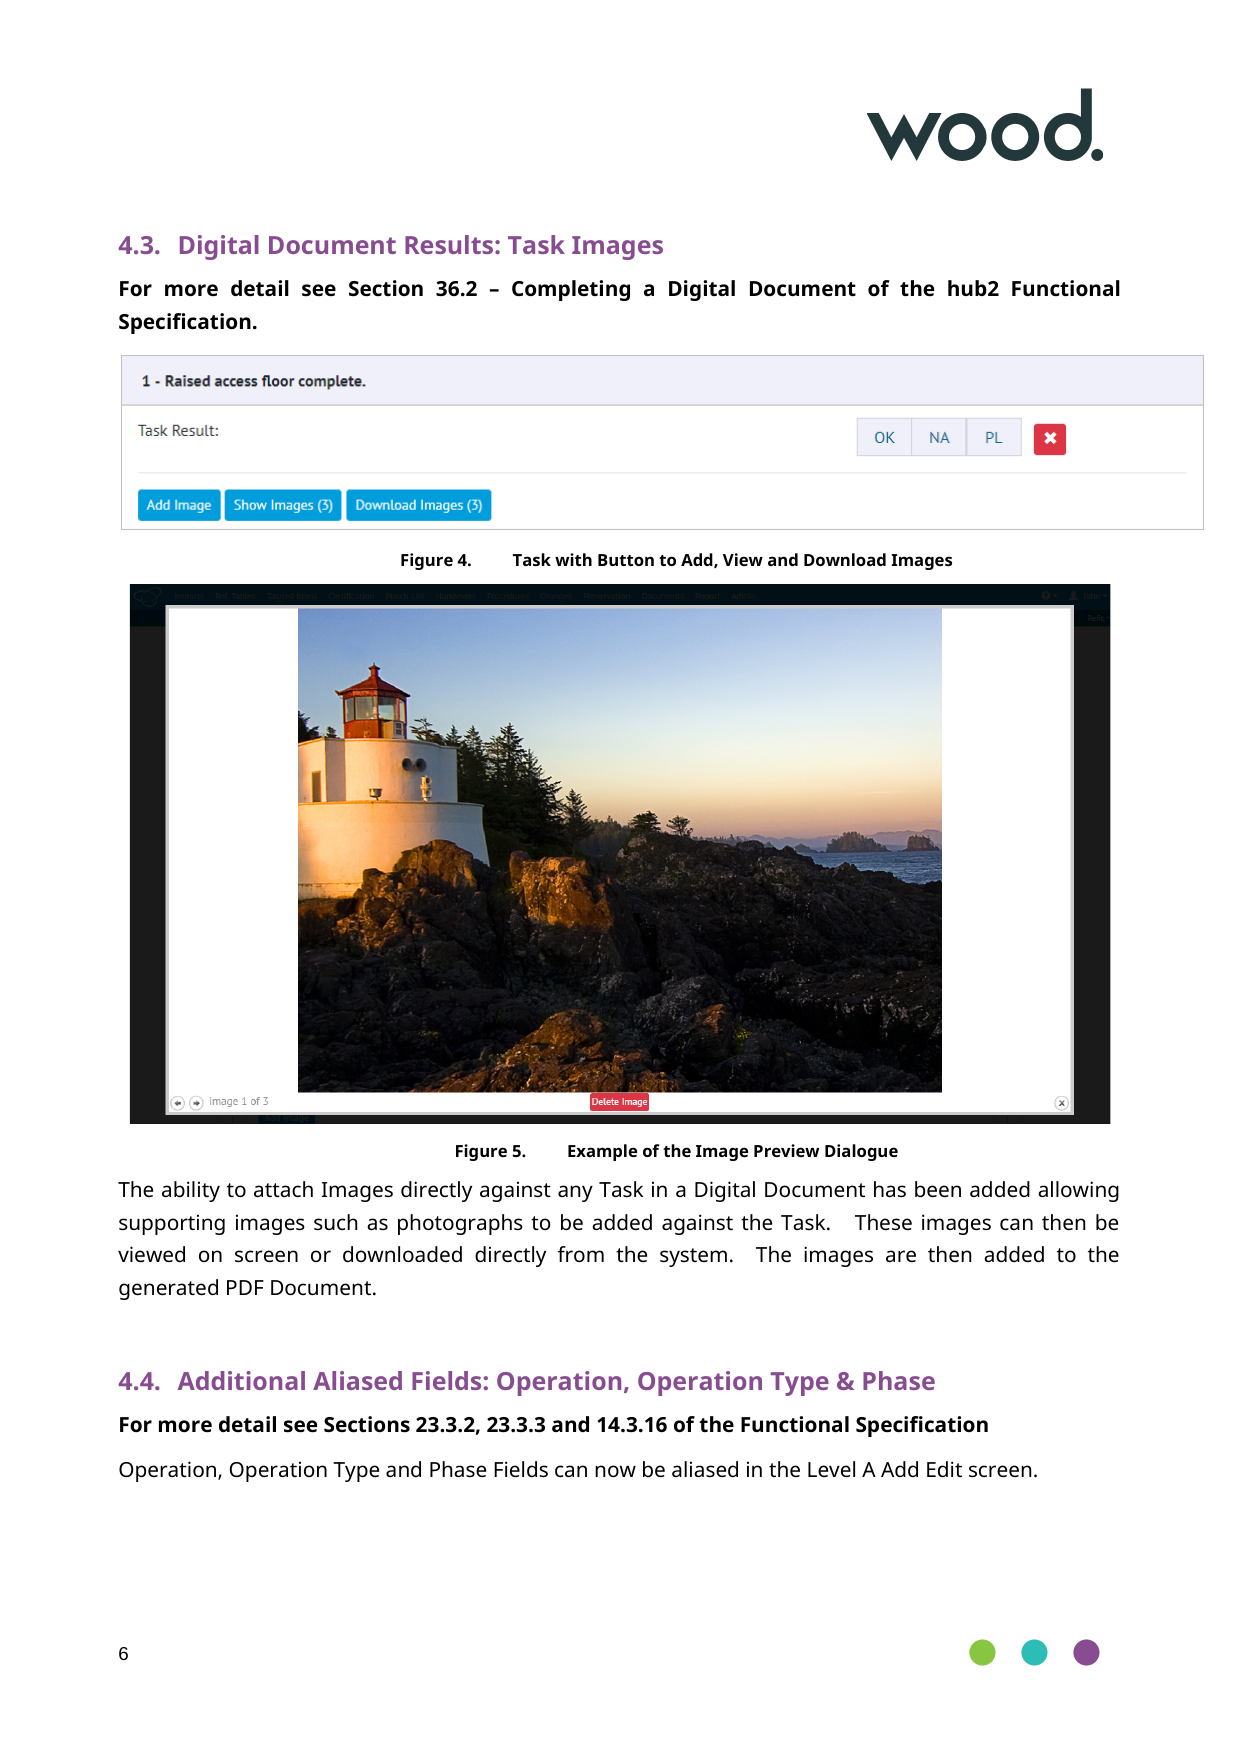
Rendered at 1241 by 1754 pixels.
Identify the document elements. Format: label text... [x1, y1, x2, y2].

picture [129, 584, 1111, 1124]
picture [118, 352, 1212, 533]
picture [969, 1600, 1241, 1754]
text The ability to attach Images directly against any Task in a Digital Document has been added allowing supporting images such as photographs to be added against the Task. These images can then be viewed on screen or downloaded directly from the system. The images are then added to the generated PDF Document. [118, 1175, 1122, 1302]
text Task with Button to Add, View and Download Images [231, 549, 1122, 572]
text For more detail see Section 36.2 – Completing a Digital Document of the hub2 Functional Specification. [118, 274, 1122, 336]
text For more detail see Sections 23.3.2, 23.3.3 and 14.3.16 of the Functional Specification [118, 1410, 1122, 1438]
text Operation, Operation Type and Phase Fields can now be aliased in the Level A Add Edit screen. [118, 1455, 1122, 1483]
picture [867, 0, 1222, 161]
subtitle Additional Aliased Fields: Operation, Operation Type & Phase [118, 1363, 1122, 1397]
subtitle Digital Document Results: Task Images [118, 228, 1122, 262]
text Example of the Image Preview Dialogue [231, 1140, 1122, 1163]
